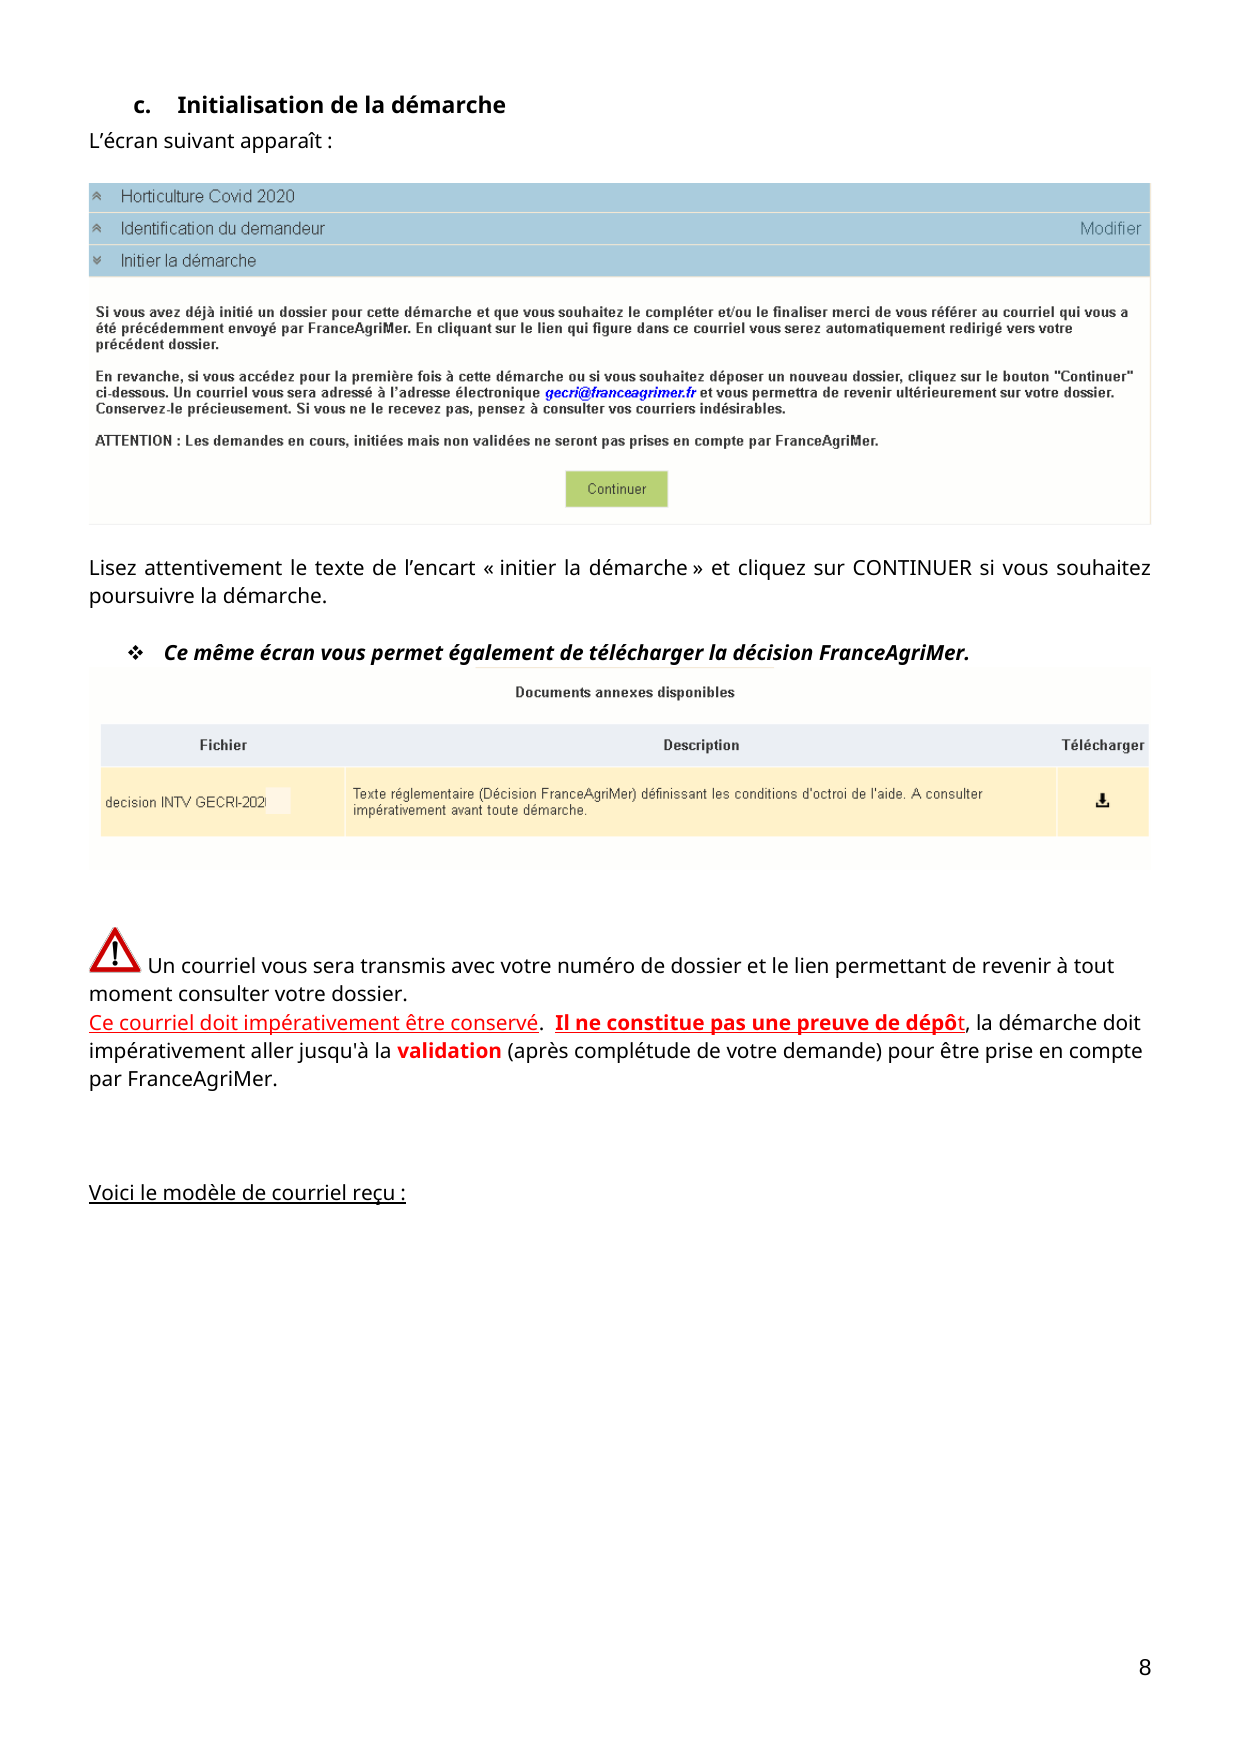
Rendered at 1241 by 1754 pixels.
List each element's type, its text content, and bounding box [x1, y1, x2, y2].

picture [88, 666, 1152, 871]
text L’écran suivant apparaît : [89, 126, 1152, 154]
picture [88, 927, 142, 973]
text Ce courriel doit impérativement être conservé. Il ne constitue pas une preuve de dépôt, la démarche doit impérativement aller jusqu'à la validation (après complétude de votre demande) pour être prise en compte par FranceAgriMer. [89, 1008, 1152, 1093]
text Un courriel vous sera transmis avec votre numéro de dossier et le lien permettant de revenir à tout moment consulter votre dossier. [89, 927, 1152, 1008]
text Lisez attentivement le texte de l’encart « initier la démarche » et cliquez sur CONTINUER si vous souhaitez poursuivre la démarche. [89, 553, 1152, 609]
picture [88, 183, 1152, 525]
text Voici le modèle de courriel reçu : [89, 1178, 1152, 1207]
subtitle Initialisation de la démarche [133, 89, 1152, 120]
list Ce même écran vous permet également de télécharger la décision FranceAgriMer. [126, 638, 1152, 666]
